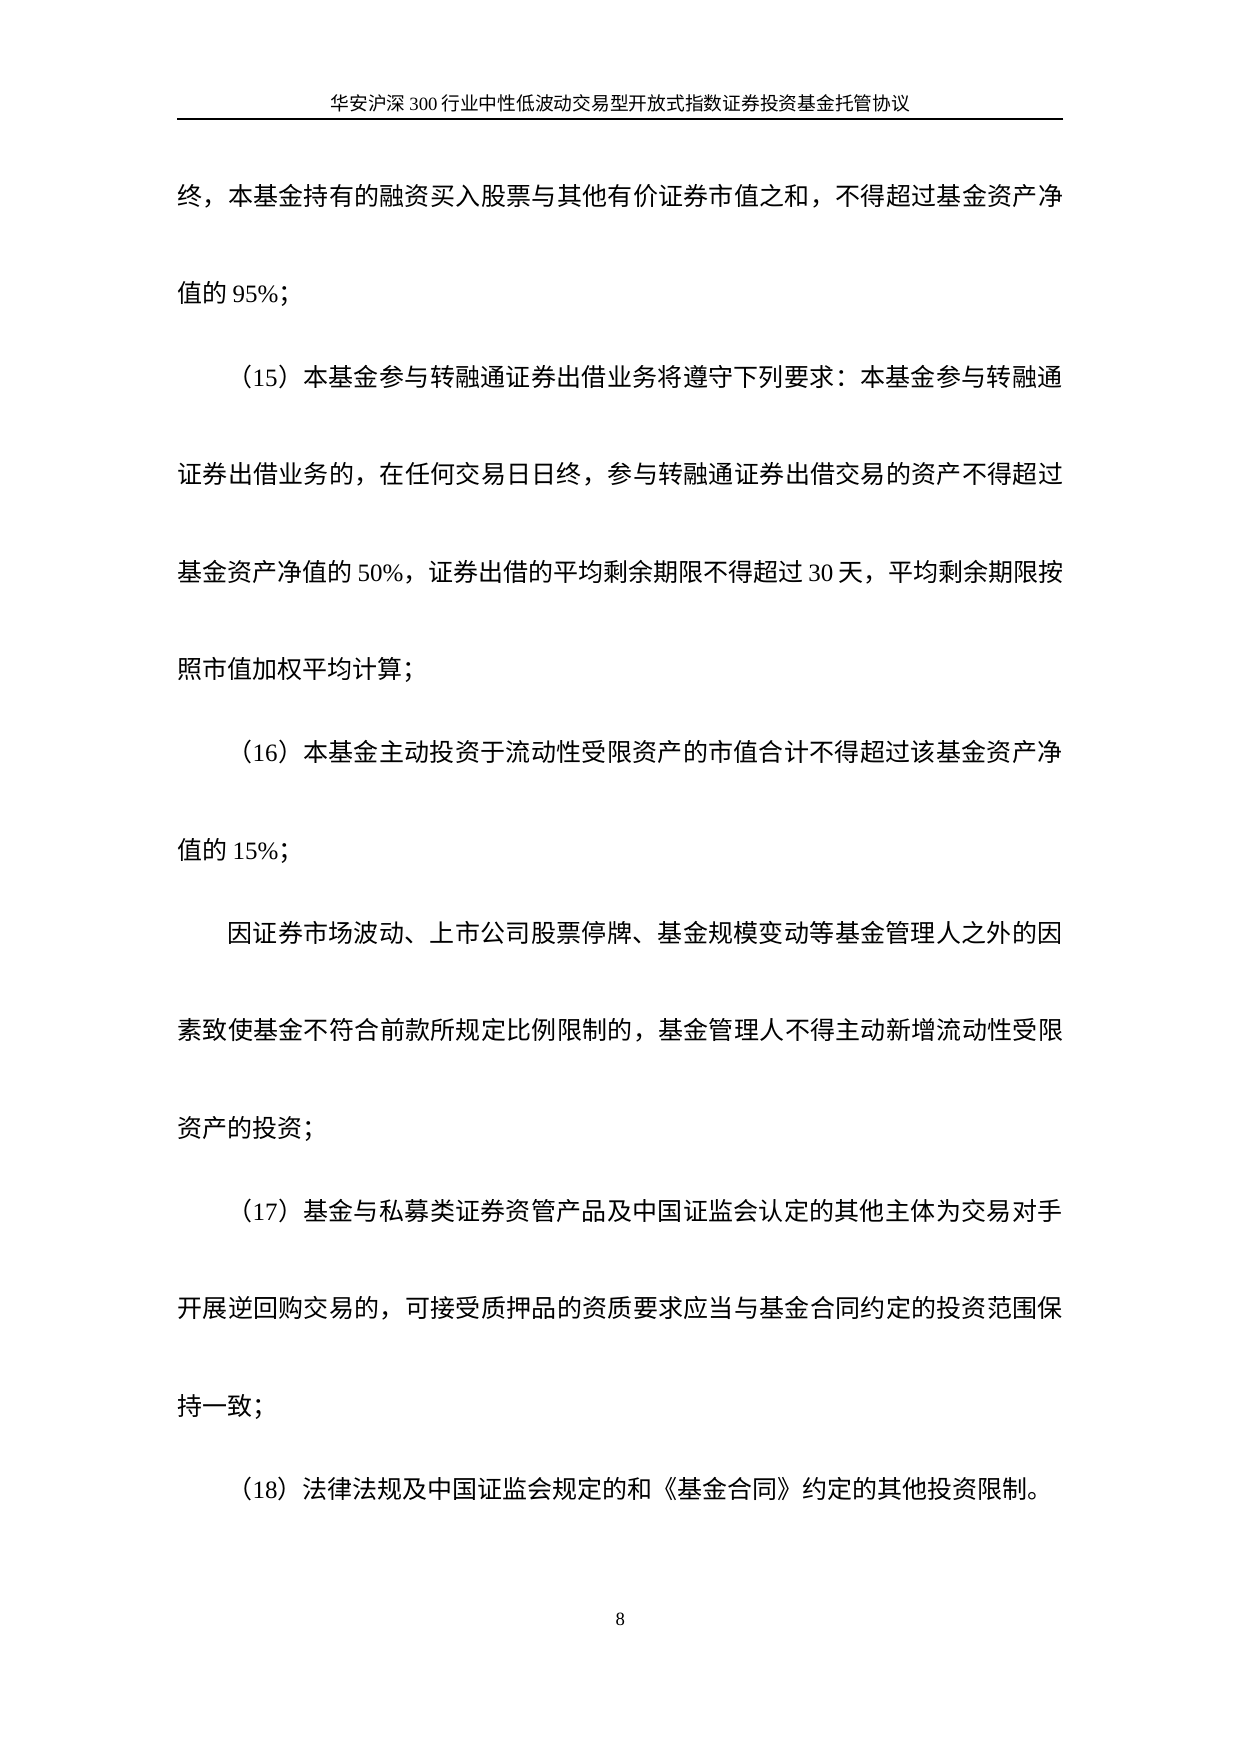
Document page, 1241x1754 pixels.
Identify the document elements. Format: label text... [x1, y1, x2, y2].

text （15）本基金参与转融通证券出借业务将遵守下列要求：本基金参与转融通证券出借业务的，在任何交易日日终，参与转融通证券出借交易的资产不得超过基金资产净值的50%，证券出借的平均剩余期限不得超过30天，平均剩余期限按照市值加权平均计算； [177, 343, 1063, 700]
text （16）本基金主动投资于流动性受限资产的市值合计不得超过该基金资产净值的15%； [177, 718, 1063, 881]
text 因证券市场波动、上市公司股票停牌、基金规模变动等基金管理人之外的因素致使基金不符合前款所规定比例限制的，基金管理人不得主动新增流动性受限资产的投资； [177, 899, 1063, 1159]
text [177, 162, 1063, 324]
text （18）法律法规及中国证监会规定的和《基金合同》约定的其他投资限制。 [177, 1455, 1063, 1520]
text （17）基金与私募类证券资管产品及中国证监会认定的其他主体为交易对手开展逆回购交易的，可接受质押品的资质要求应当与基金合同约定的投资范围保持一致； [177, 1177, 1063, 1437]
